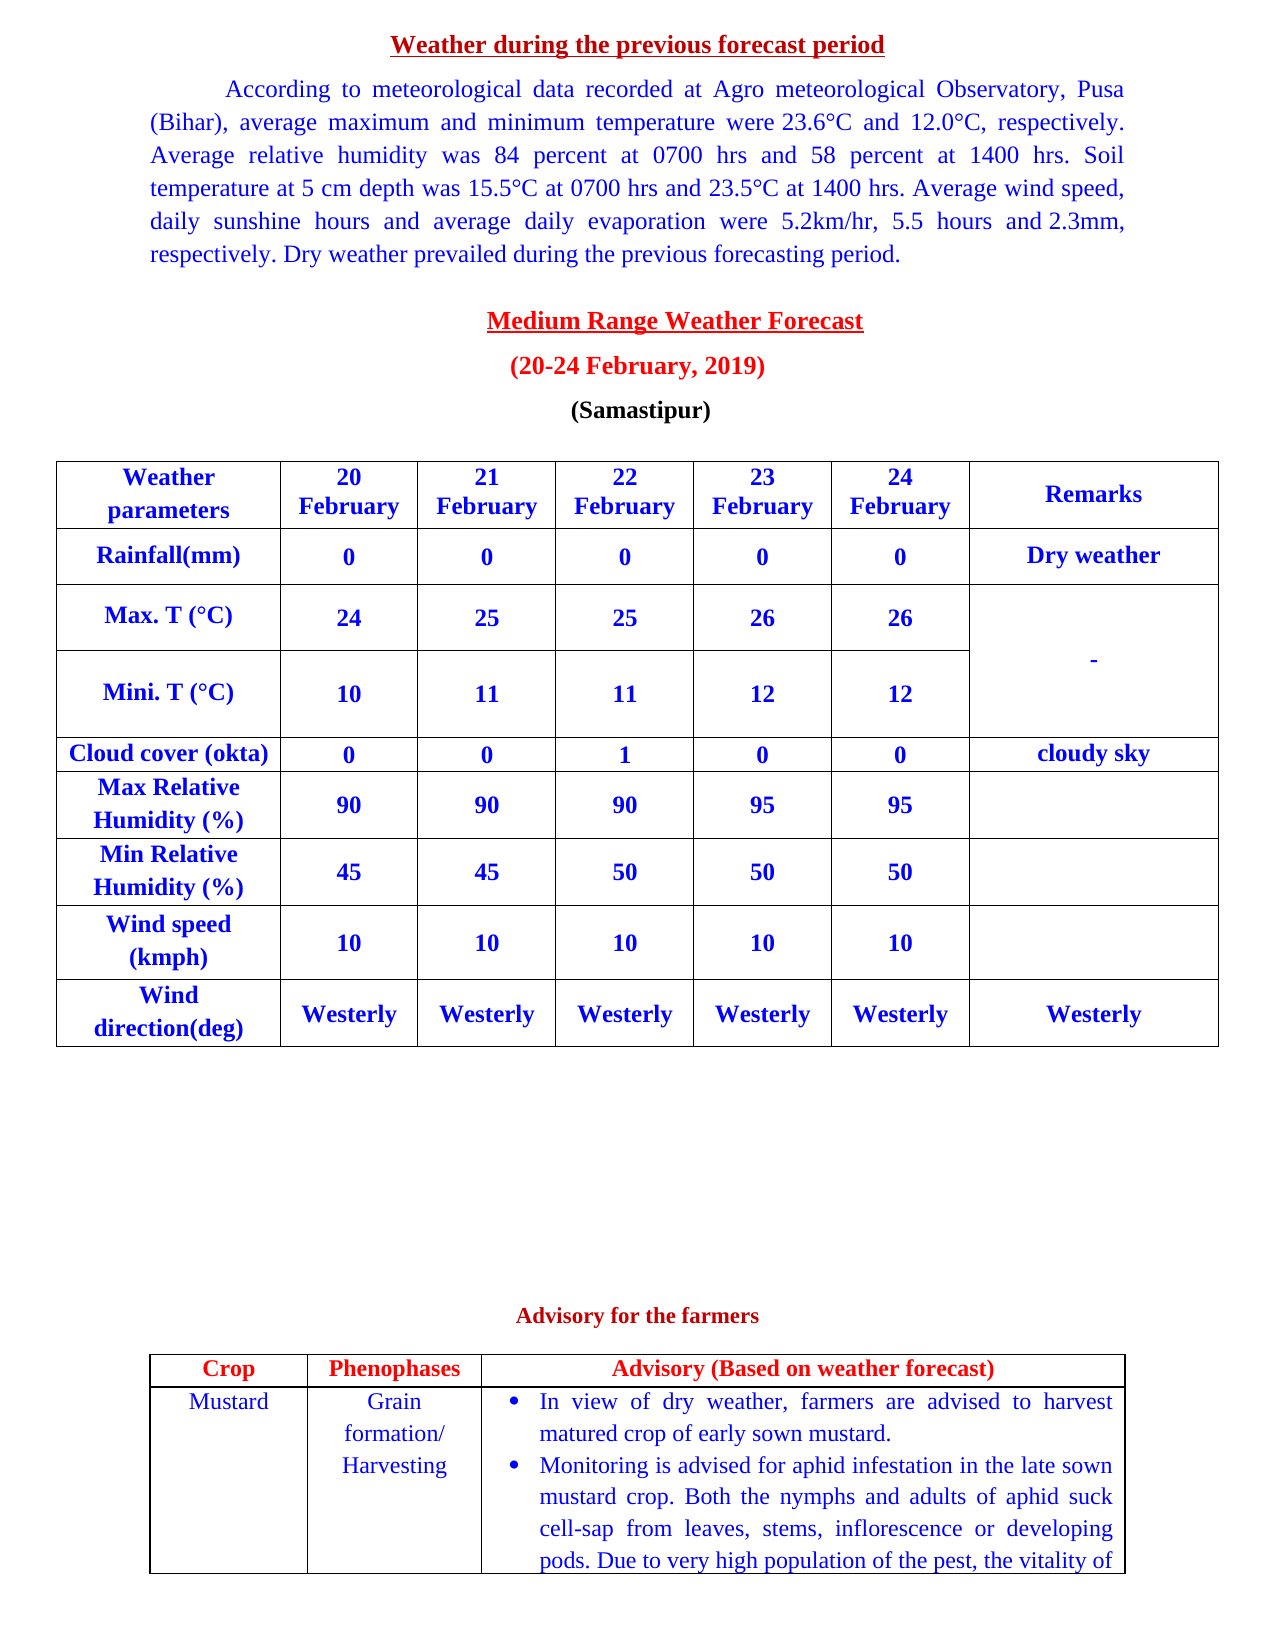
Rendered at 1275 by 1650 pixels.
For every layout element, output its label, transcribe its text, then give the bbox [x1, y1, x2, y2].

table_header 23 February [694, 462, 831, 528]
table_cell cloudy sky [970, 738, 1218, 771]
table_cell 0 [832, 529, 969, 583]
table_cell Westerly [832, 980, 969, 1046]
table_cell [482, 1388, 1124, 1573]
table_cell Westerly [281, 980, 417, 1046]
table_header Advisory (Based on weather forecast) [482, 1355, 1124, 1386]
table_cell 90 [556, 772, 693, 838]
table_cell 0 [694, 738, 831, 771]
table_cell Max Relative Humidity (%) [57, 772, 280, 838]
table_cell Min Relative Humidity (%) [57, 839, 280, 905]
table_cell 95 [694, 772, 831, 838]
table_header Crop [151, 1355, 307, 1386]
table_cell 25 [418, 585, 555, 649]
table_cell 10 [694, 906, 831, 979]
table_cell 10 [832, 906, 969, 979]
table_cell [970, 772, 1218, 838]
table_cell 26 [694, 585, 831, 649]
table_cell Westerly [418, 980, 555, 1046]
table_cell 0 [694, 529, 831, 583]
table_cell 50 [832, 839, 969, 905]
table_cell 50 [556, 839, 693, 905]
table_cell 0 [556, 529, 693, 583]
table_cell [308, 1388, 481, 1573]
table_cell Max. T (°C) [57, 585, 280, 649]
table_cell Cloud cover (okta) [57, 738, 280, 771]
table_cell 45 [418, 839, 555, 905]
table_cell 24 [281, 585, 417, 649]
table_header Phenophases [308, 1355, 481, 1386]
table_cell Mini. T (°C) [57, 651, 280, 737]
table_header 20 February [281, 462, 417, 528]
table_cell 0 [418, 529, 555, 583]
text Advisory for the farmers [150, 1302, 1125, 1329]
table_cell 11 [556, 651, 693, 737]
table_cell 0 [281, 529, 417, 583]
table_cell Wind direction(deg) [57, 980, 280, 1046]
text (20-24 February, 2019) [150, 350, 1125, 380]
table_cell 45 [281, 839, 417, 905]
table_cell 0 [418, 738, 555, 771]
table_cell 95 [832, 772, 969, 838]
table_cell Dry weather [970, 529, 1218, 583]
table_cell 90 [281, 772, 417, 838]
table_cell [970, 839, 1218, 905]
table_header Weather parameters [57, 462, 280, 528]
table_cell 50 [694, 839, 831, 905]
text According to meteorological data recorded at Agro meteorological Observatory, Pusa (Bihar), average maximum and minimum temperature were 23.6°C and 12.0°C, respectively. Average relative humidity was 84 percent at 0700 hrs and 58 percent at 1400 hrs. Soil temperature at 5 cm depth was 15.5°C at 0700 hrs and 23.5°C at 1400 hrs. Average wind speed, daily sunshine hours and average daily evaporation were 5.2km/hr, 5.5 hours and 2.3mm, respectively. Dry weather prevailed during the previous forecasting period. [150, 74, 1125, 268]
table_cell 12 [694, 651, 831, 737]
table_cell 26 [832, 585, 969, 649]
table_cell 11 [418, 651, 555, 737]
table_cell Westerly [970, 980, 1218, 1046]
table_cell Wind speed (kmph) [57, 906, 280, 979]
table_cell 10 [281, 651, 417, 737]
table_cell 25 [556, 585, 693, 649]
table_header 21 February [418, 462, 555, 528]
table_cell 90 [418, 772, 555, 838]
table_cell 10 [556, 906, 693, 979]
table_cell 0 [832, 738, 969, 771]
table_cell Westerly [556, 980, 693, 1046]
table_header 22 February [556, 462, 693, 528]
table_cell Rainfall(mm) [57, 529, 280, 583]
table_cell [970, 906, 1218, 979]
text Weather during the previous forecast period [150, 29, 1125, 59]
table_cell Mustard [151, 1388, 307, 1573]
table_cell - [970, 585, 1218, 737]
table_header Remarks [970, 462, 1218, 528]
table_cell 12 [832, 651, 969, 737]
table_cell 10 [281, 906, 417, 979]
table_header 24 February [832, 462, 969, 528]
table_cell 1 [556, 738, 693, 771]
table_cell Westerly [694, 980, 831, 1046]
table_cell 10 [418, 906, 555, 979]
text (Samastipur) [150, 395, 1125, 424]
text Medium Range Weather Forecast [150, 305, 1125, 335]
table_cell 0 [281, 738, 417, 771]
